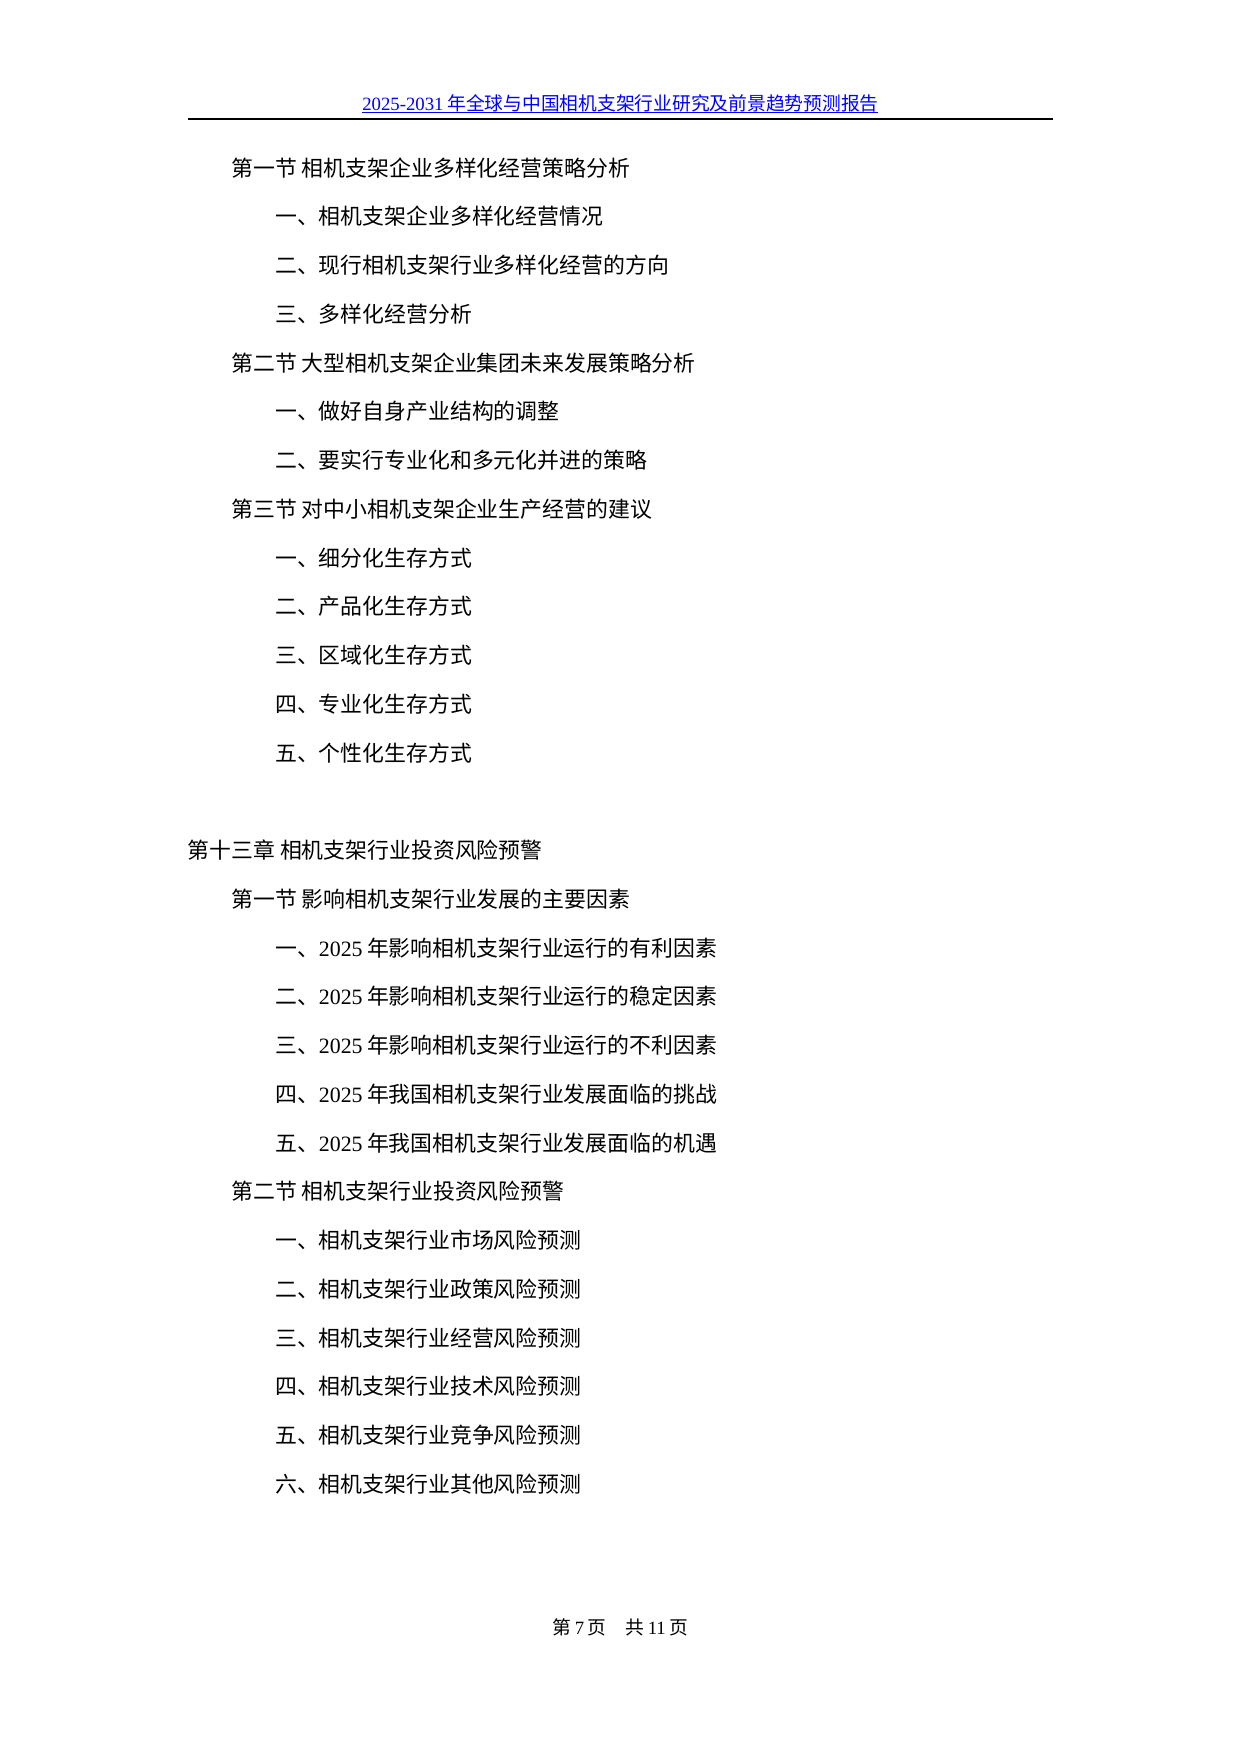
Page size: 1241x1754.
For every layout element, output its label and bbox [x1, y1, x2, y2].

text [187, 150, 1053, 1499]
